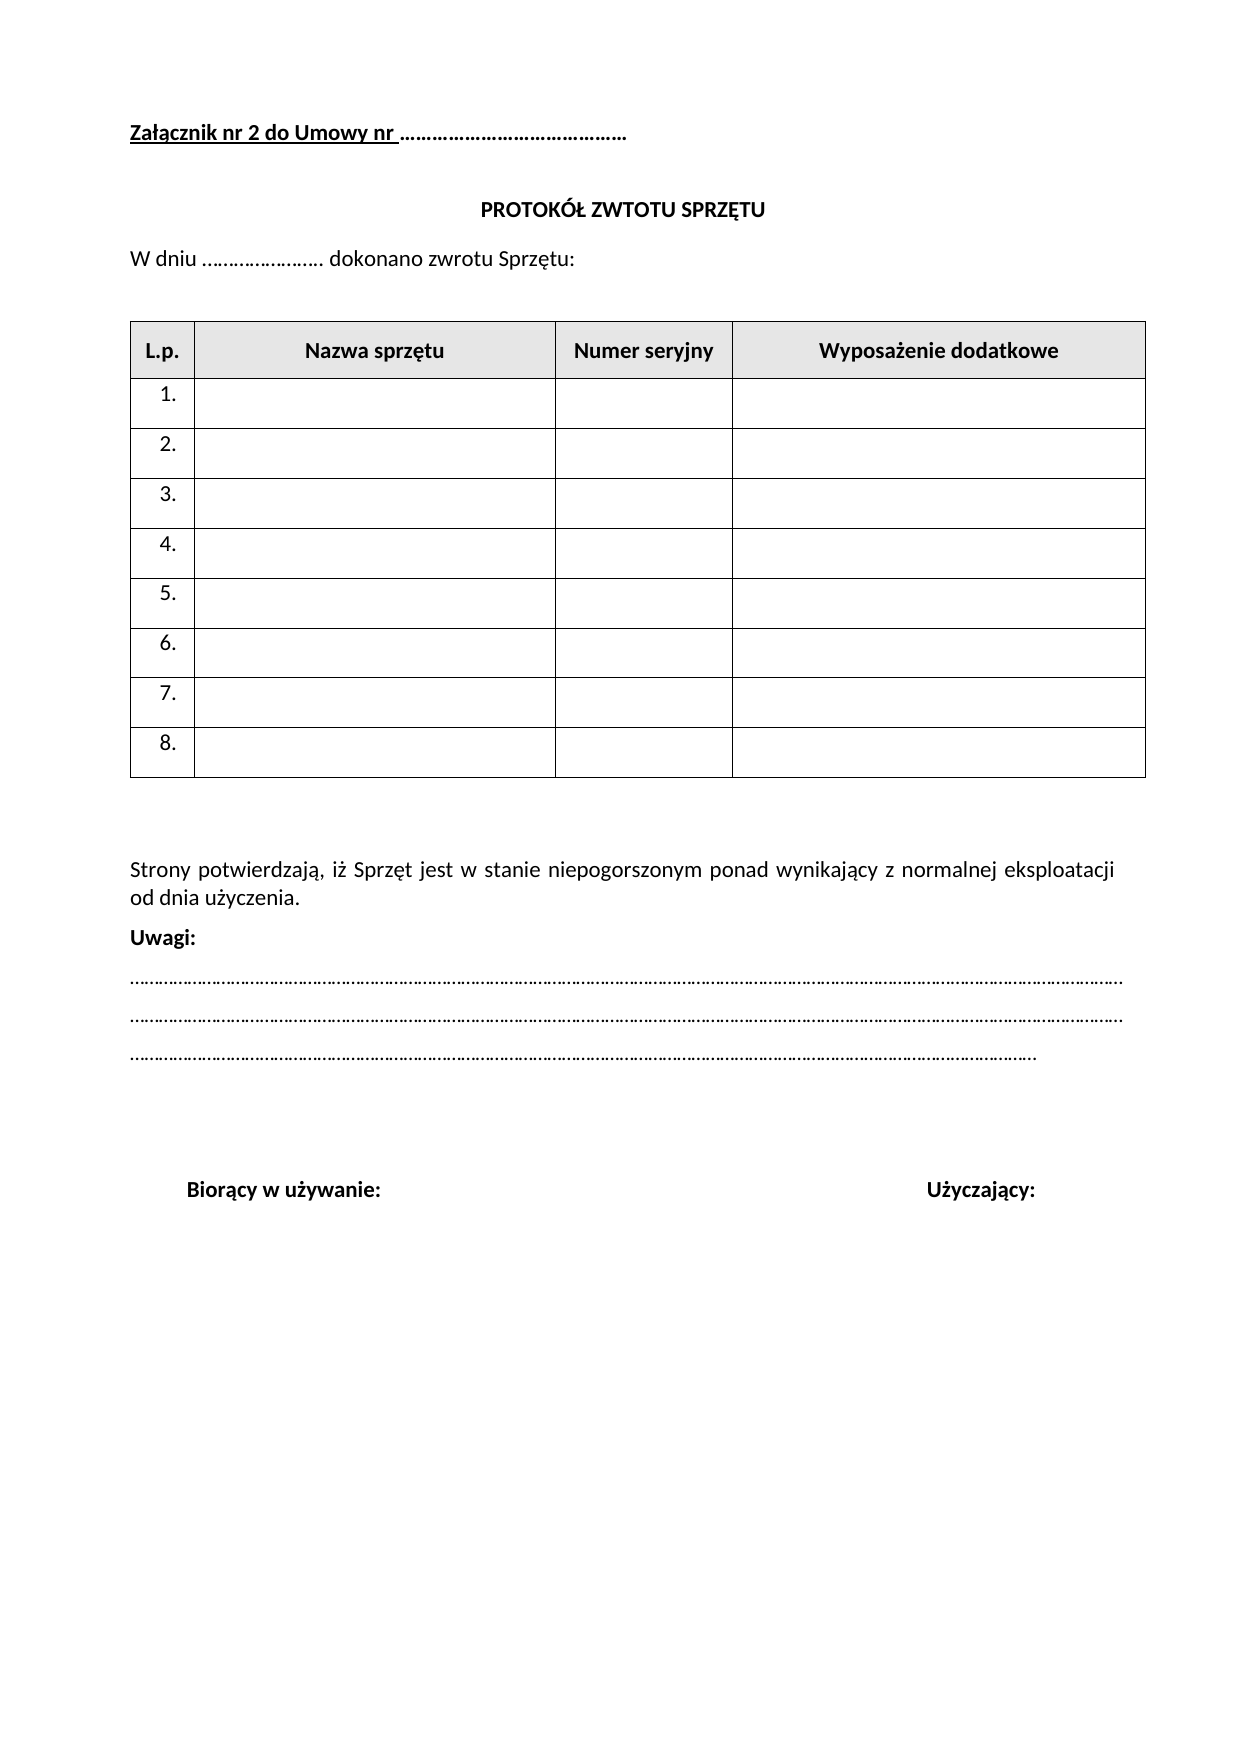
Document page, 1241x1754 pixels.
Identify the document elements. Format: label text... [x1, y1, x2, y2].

table_cell [733, 728, 1145, 777]
table_cell [131, 678, 194, 727]
table_header Nazwa sprzętu [195, 322, 555, 378]
text Uwagi: ……………………………………………………………………………………………………………………………………………………………………………………………………………………………………………………………………………………………………………………………………………………………………………………………………………………………………………………………………………………………………………………………………………………… [130, 923, 1131, 1066]
table_cell [131, 629, 194, 677]
table_cell [131, 379, 194, 428]
table_cell [131, 728, 194, 777]
table_cell [195, 429, 555, 478]
text Protokół ZWTOTU Sprzętu [130, 195, 1116, 223]
table_header L.p. [131, 322, 194, 378]
table_cell [733, 479, 1145, 528]
table_cell [733, 529, 1145, 577]
table_cell [556, 379, 732, 428]
text W dniu ………………….. dokonano zwrotu Sprzętu: [130, 244, 1116, 272]
table_cell [195, 479, 555, 528]
text Biorący w używanie: Użyczający: [130, 1175, 1116, 1203]
table_cell [195, 579, 555, 627]
table_cell [556, 429, 732, 478]
table_cell [131, 529, 194, 577]
table_cell [556, 629, 732, 677]
table_cell [195, 728, 555, 777]
table_cell [195, 629, 555, 677]
table_cell [733, 579, 1145, 627]
text Załącznik nr 2 do Umowy nr …………………………………… [130, 118, 1116, 146]
table_cell [556, 479, 732, 528]
table_header Numer seryjny [556, 322, 732, 378]
table_cell [195, 529, 555, 577]
table_cell [131, 579, 194, 627]
table_cell [556, 579, 732, 627]
table_header Wyposażenie dodatkowe [733, 322, 1145, 378]
table_cell [556, 678, 732, 727]
table_cell [556, 529, 732, 577]
table_cell [733, 678, 1145, 727]
table_cell [733, 429, 1145, 478]
table_cell [195, 379, 555, 428]
table_cell [131, 429, 194, 478]
table_cell [195, 678, 555, 727]
text Strony potwierdzają, iż Sprzęt jest w stanie niepogorszonym ponad wynikający z normalnej eksploatacji od dnia użyczenia. [130, 855, 1116, 911]
table_cell [733, 379, 1145, 428]
table_cell [733, 629, 1145, 677]
table_cell [556, 728, 732, 777]
table_cell [131, 479, 194, 528]
